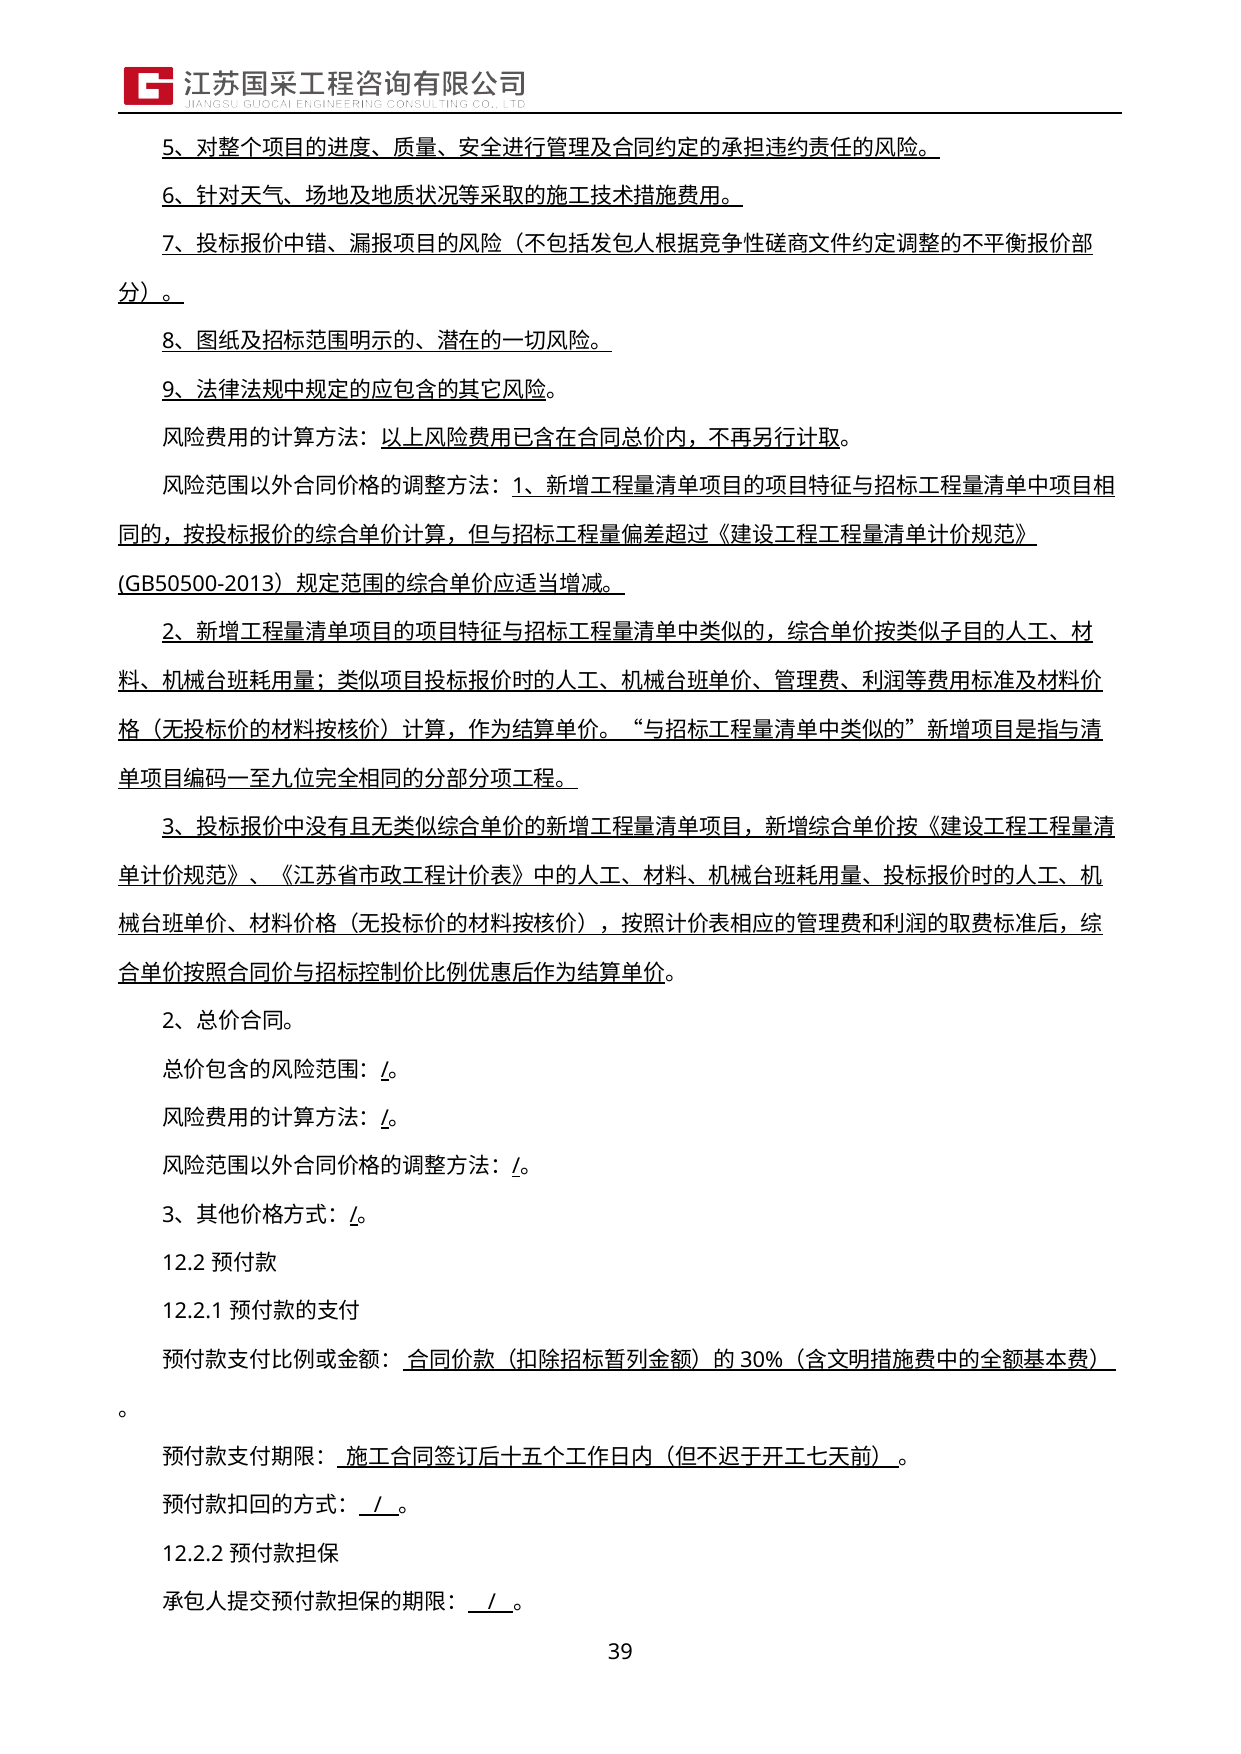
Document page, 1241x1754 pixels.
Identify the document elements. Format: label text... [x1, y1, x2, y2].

text 2、总价合同。 [118, 1003, 1122, 1036]
text 12.2.1 预付款的支付 [118, 1293, 1122, 1326]
text 风险范围以外合同价格的调整方法：1、新增工程量清单项目的项目特征与招标工程量清单中项目相同的，按投标报价的综合单价计算，但与招标工程量偏差超过《建设工程工程量清单计价规范》(GB50500-2013）规定范围的综合单价应适当增减。 [118, 468, 1122, 598]
text 预付款扣回的方式： / 。 [118, 1487, 1122, 1519]
text 承包人提交预付款担保的期限： / 。 [118, 1583, 1122, 1616]
text 2、新增工程量清单项目的项目特征与招标工程量清单中类似的，综合单价按类似子目的人工、材料、机械台班耗用量；类似项目投标报价时的人工、机械台班单价、管理费、利润等费用标准及材料价格（无投标价的材料按核价）计算，作为结算单价。“与招标工程量清单中类似的”新增项目是指与清单项目编码一至九位完全相同的分部分项工程。 [118, 614, 1122, 793]
text 7、投标报价中错、漏报项目的风险（不包括发包人根据竞争性磋商文件约定调整的不平衡报价部分）。 [118, 226, 1122, 307]
text 风险范围以外合同价格的调整方法：/。 [118, 1148, 1122, 1181]
text 总价包含的风险范围：/。 [118, 1051, 1122, 1084]
text 3、其他价格方式：/。 [118, 1196, 1122, 1229]
text 预付款支付期限： 施工合同签订后十五个工作日内（但不迟于开工七天前） 。 [118, 1438, 1122, 1471]
text 5、对整个项目的进度、质量、安全进行管理及合同约定的承担违约责任的风险。 [118, 129, 1122, 162]
text 12.2.2 预付款担保 [118, 1535, 1122, 1568]
text 预付款支付比例或金额： 合同价款（扣除招标暂列金额）的30%（含文明措施费中的全额基本费） 。 [118, 1341, 1122, 1423]
text 3、投标报价中没有且无类似综合单价的新增工程量清单项目，新增综合单价按《建设工程工程量清单计价规范》、《江苏省市政工程计价表》中的人工、材料、机械台班耗用量、投标报价时的人工、机械台班单价、材料价格（无投标价的材料按核价），按照计价表相应的管理费和利润的取费标准后，综合单价按照合同价与招标控制价比例优惠后作为结算单价。 [118, 808, 1122, 987]
text 6、针对天气、场地及地质状况等采取的施工技术措施费用。 [118, 178, 1122, 210]
text 12.2 预付款 [118, 1245, 1122, 1277]
picture [181, 66, 528, 112]
text 8、图纸及招标范围明示的、潜在的一切风险。 [118, 323, 1122, 356]
picture [121, 64, 175, 107]
text 风险费用的计算方法：/。 [118, 1100, 1122, 1132]
text 9、法律法规中规定的应包含的其它风险。 [118, 371, 1122, 404]
text 风险费用的计算方法：以上风险费用已含在合同总价内，不再另行计取。 [118, 420, 1122, 452]
